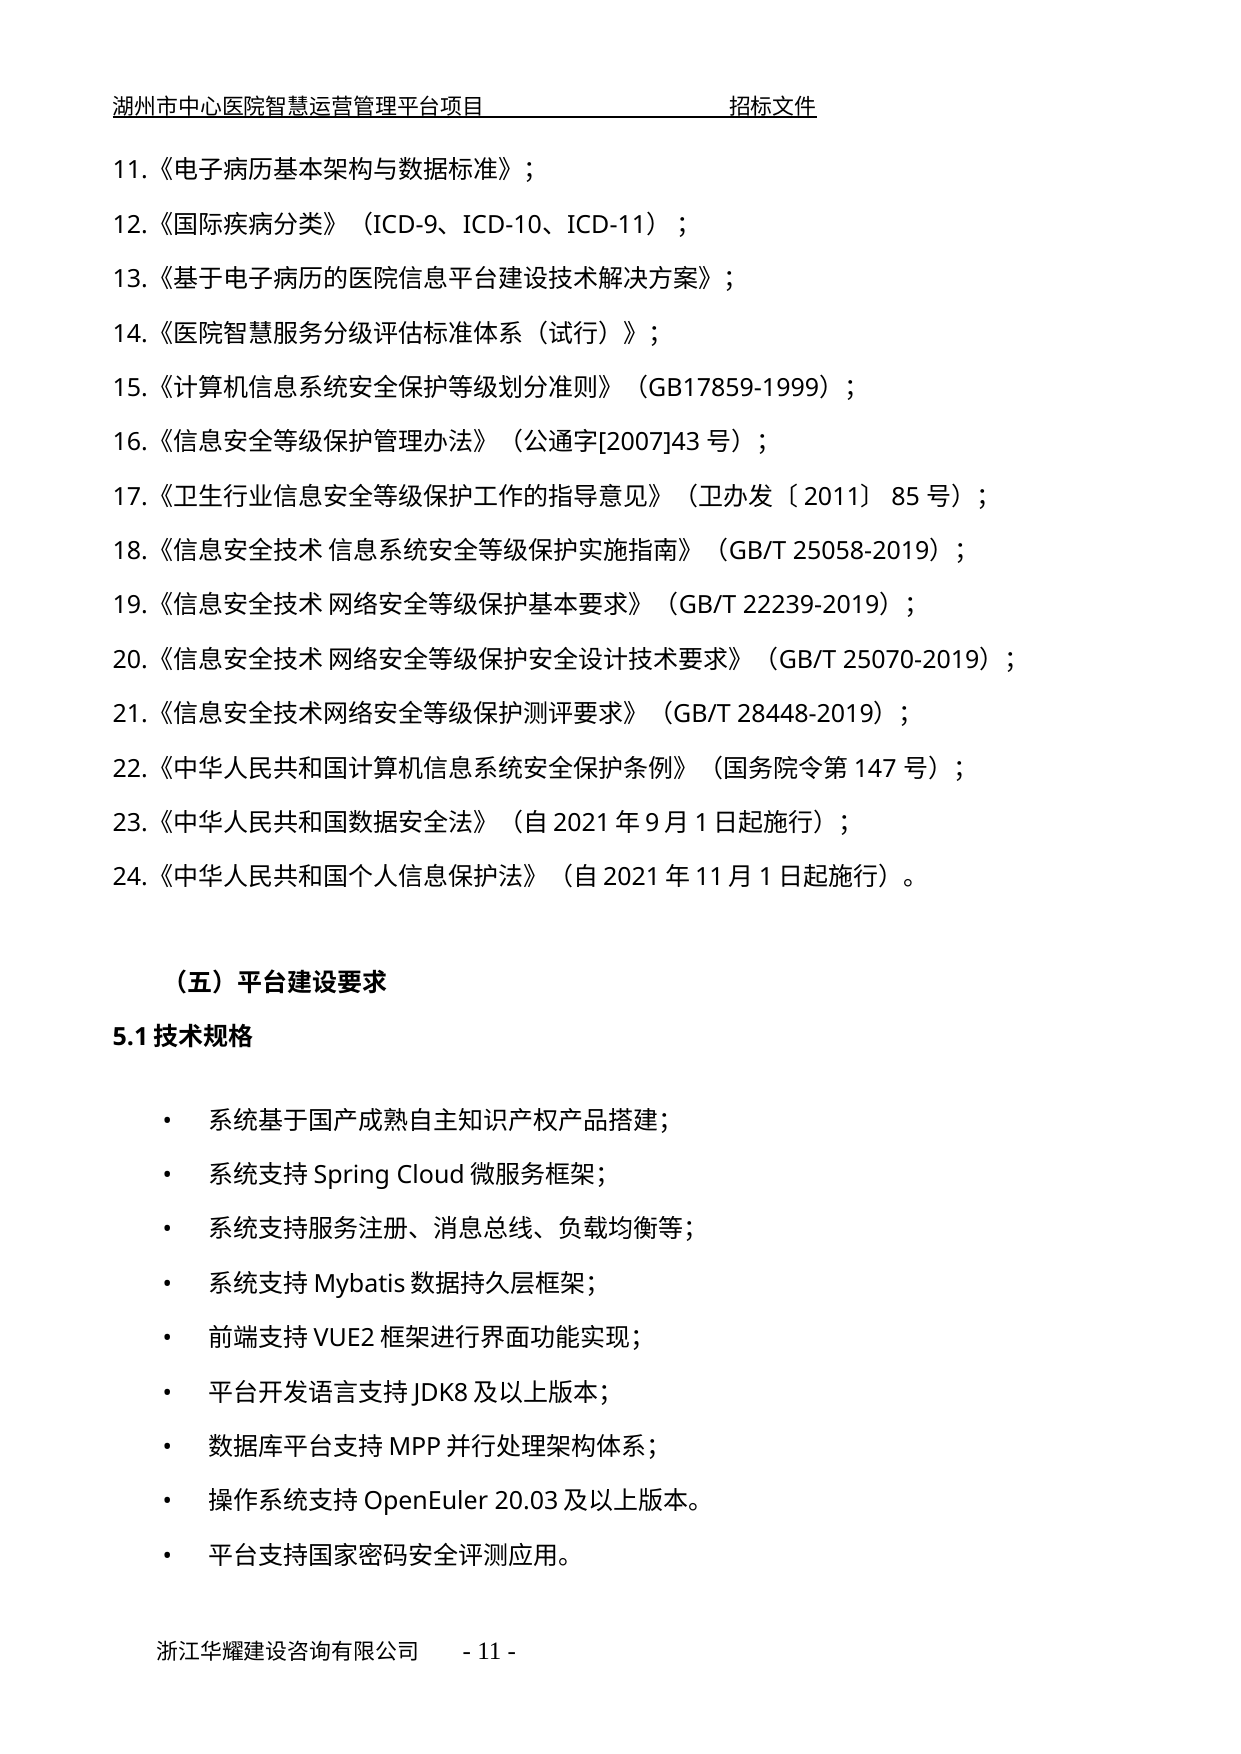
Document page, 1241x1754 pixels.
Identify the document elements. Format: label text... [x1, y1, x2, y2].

text 19.《信息安全技术 网络安全等级保护基本要求》（GB/T 22239-2019）； [112, 585, 1128, 621]
text 17.《卫生行业信息安全等级保护工作的指导意见》（卫办发〔 2011〕 85 号）； [112, 476, 1128, 512]
text 18.《信息安全技术 信息系统安全等级保护实施指南》（GB/T 25058-2019）； [112, 531, 1128, 567]
list 平台支持国家密码安全评测应用。 [162, 1535, 1128, 1571]
text 24.《中华人民共和国个人信息保护法》（自2021年11月1日起施行）。 [112, 857, 1128, 893]
list 系统支持服务注册、消息总线、负载均衡等； [162, 1209, 1128, 1245]
list 系统支持Mybatis数据持久层框架； [162, 1263, 1128, 1299]
text 21.《信息安全技术网络安全等级保护测评要求》（GB/T 28448-2019）； [112, 694, 1128, 730]
text 16.《信息安全等级保护管理办法》（公通字[2007]43 号）； [112, 422, 1128, 458]
text 20.《信息安全技术 网络安全等级保护安全设计技术要求》（GB/T 25070-2019）； [112, 639, 1128, 676]
text 22.《中华人民共和国计算机信息系统安全保护条例》（国务院令第 147 号）； [112, 748, 1128, 784]
list 系统基于国产成熟自主知识产权产品搭建； [162, 1100, 1128, 1136]
text 14.《医院智慧服务分级评估标准体系（试行）》； [112, 313, 1128, 349]
list 前端支持VUE2框架进行界面功能实现； [162, 1318, 1128, 1354]
text 15.《计算机信息系统安全保护等级划分准则》（GB17859-1999）； [112, 367, 1128, 404]
list 操作系统支持OpenEuler 20.03及以上版本。 [162, 1481, 1128, 1517]
text 12.《国际疾病分类》（ICD-9、ICD-10、ICD-11） ； [112, 204, 1128, 241]
list 数据库平台支持MPP并行处理架构体系； [162, 1426, 1128, 1463]
list 系统支持Spring Cloud微服务框架； [162, 1154, 1128, 1191]
text （五）平台建设要求 [112, 962, 1128, 998]
text 11.《电子病历基本架构与数据标准》； [112, 150, 1128, 186]
text 23.《中华人民共和国数据安全法》（自2021年9月1日起施行）； [112, 802, 1128, 839]
text 5.1技术规格 [112, 1017, 1128, 1053]
text 13.《基于电子病历的医院信息平台建设技术解决方案》； [112, 259, 1128, 295]
list 平台开发语言支持JDK8及以上版本； [162, 1372, 1128, 1408]
